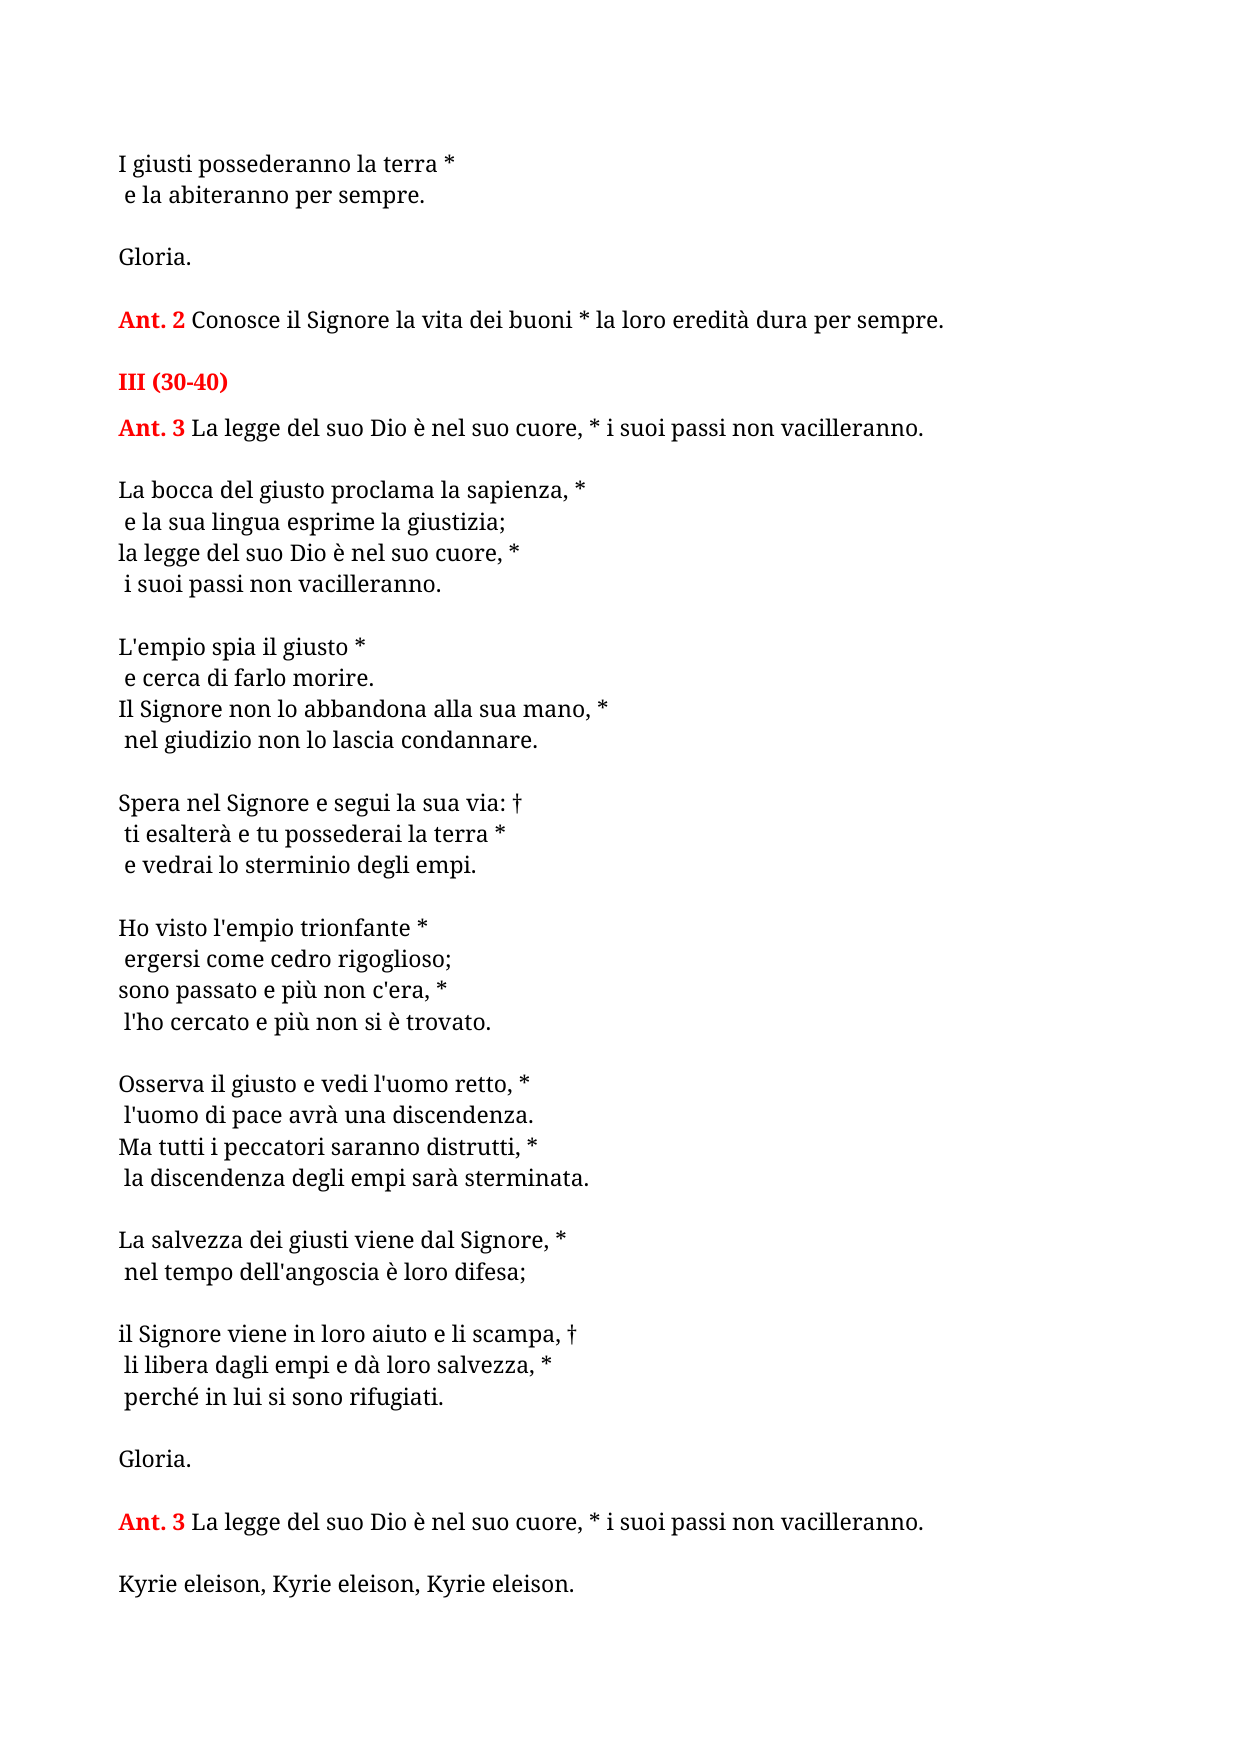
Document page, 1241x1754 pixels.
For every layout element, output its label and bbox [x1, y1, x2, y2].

text [118, 148, 1122, 1613]
